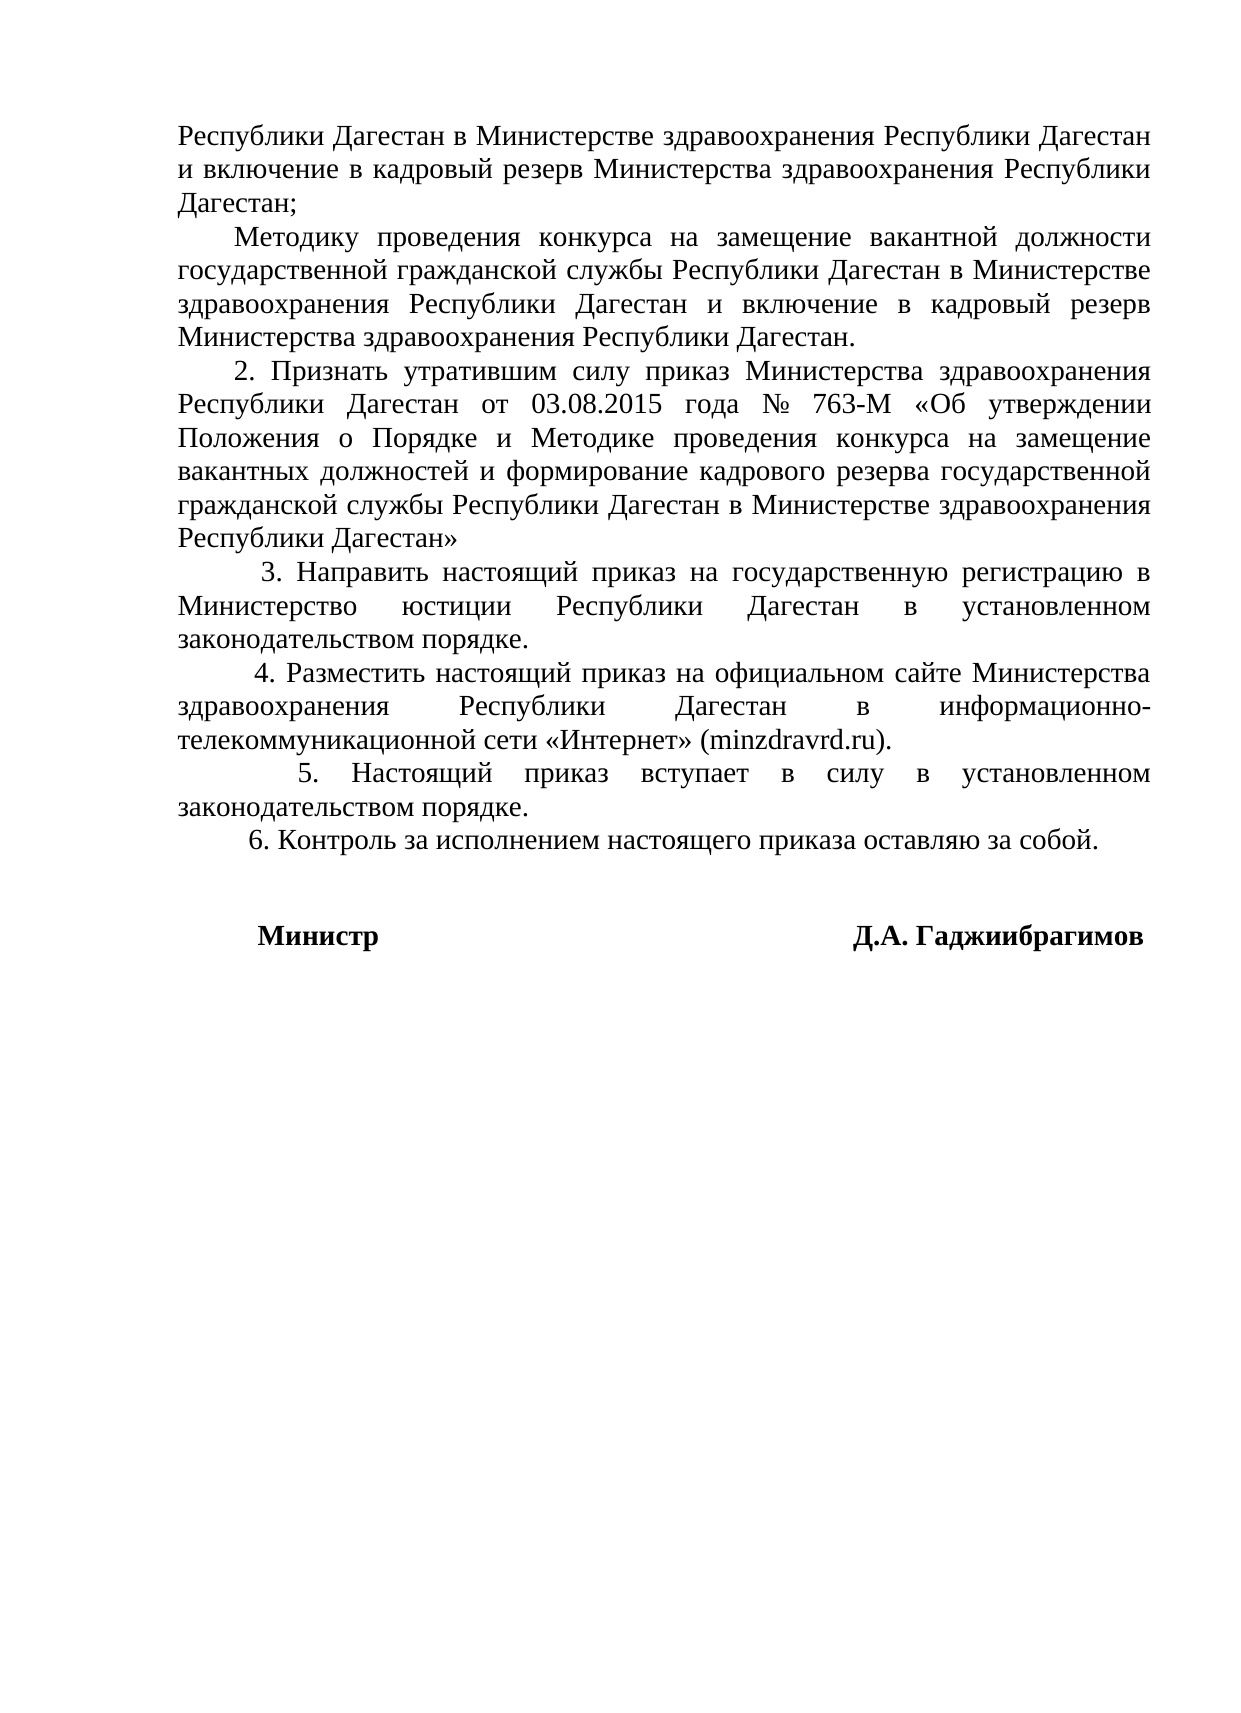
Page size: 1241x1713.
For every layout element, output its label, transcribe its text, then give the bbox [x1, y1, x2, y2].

text 2. Признать утратившим силу приказ Министерства здравоохранения Республики Дагестан от 03.08.2015 года № 763-М «Об утверждении Положения о Порядке и Методике проведения конкурса на замещение вакантных должностей и формирование кадрового резерва государственной гражданской службы Республики Дагестан в Министерстве здравоохранения Республики Дагестан» [177, 353, 1152, 554]
text 4. Разместить настоящий приказ на официальном сайте Министерства здравоохранения Республики Дагестан в информационно-телекоммуникационной сети «Интернет» (minzdravrd.ru). [177, 655, 1152, 755]
text Методику проведения конкурса на замещение вакантной должности государственной гражданской службы Республики Дагестан в Министерстве здравоохранения Республики Дагестан и включение в кадровый резерв Министерства здравоохранения Республики Дагестан. [177, 219, 1152, 353]
text 3. Направить настоящий приказ на государственную регистрацию в Министерство юстиции Республики Дагестан в установленном законодательством порядке. [177, 554, 1152, 655]
text Министр Д.А. Гаджиибрагимов [177, 918, 1152, 951]
text 5. Настоящий приказ вступает в силу в установленном законодательством порядке. [177, 755, 1152, 822]
text 6. Контроль за исполнением настоящего приказа оставляю за собой. [177, 822, 1152, 856]
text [177, 118, 1152, 219]
